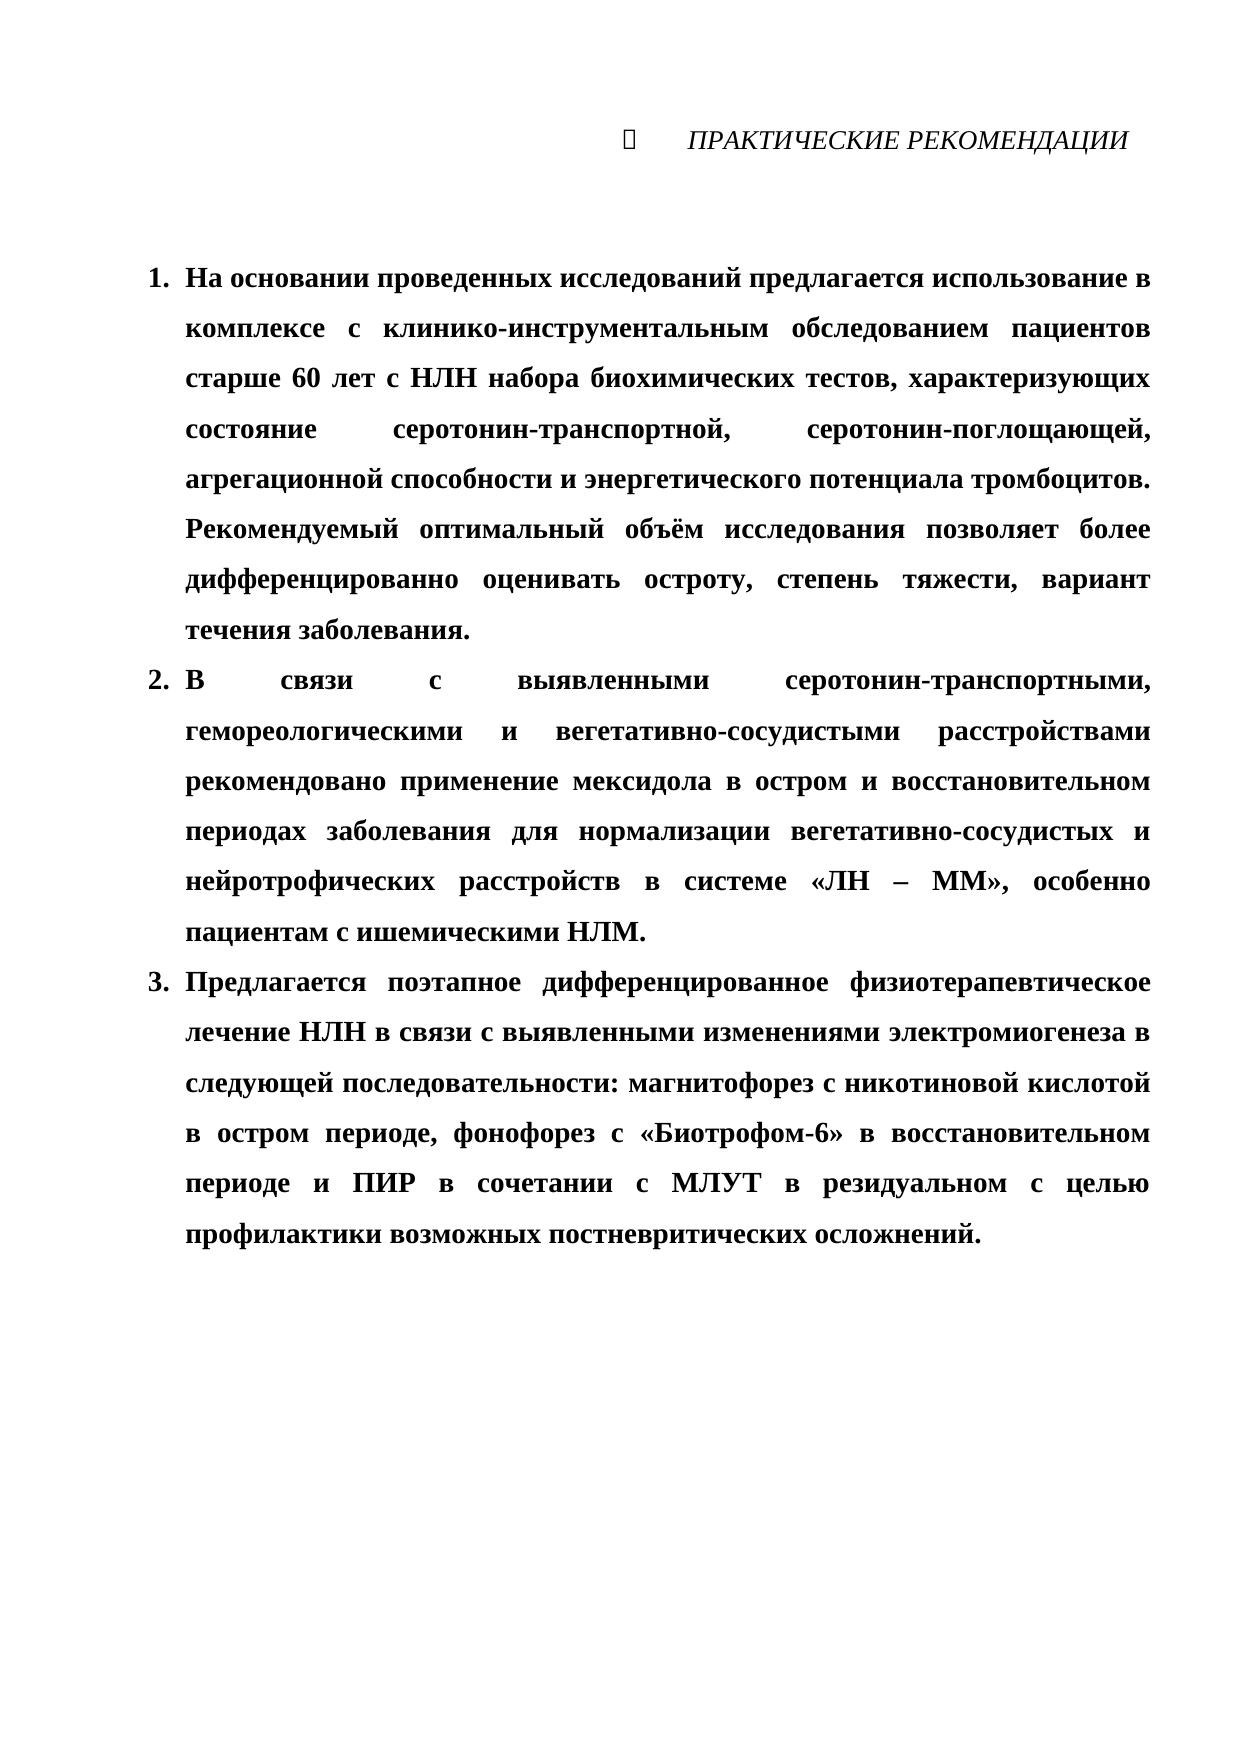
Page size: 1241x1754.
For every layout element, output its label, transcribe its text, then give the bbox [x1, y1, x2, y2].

subtitle ПРАКТИЧЕСКИЕ РЕКОМЕНДАЦИИ [598, 120, 1152, 157]
list На основании проведенных исследований предлагается использование в комплексе с клинико-инструментальным обследованием пациентов старше 60 лет с НЛН набора биохимических тестов, характеризующих состояние серотонин-транспортной, серотонин-поглощающей, агрегационной способности и энергетического потенциала тромбоцитов. Рекомендуемый оптимальный объём исследования позволяет более дифференцированно оценивать остроту, степень тяжести, вариант течения заболевания. [148, 260, 1152, 646]
list Предлагается поэтапное дифференцированное физиотерапевтическое лечение НЛН в связи с выявленными изменениями электромиогенеза в следующей последовательности: магнитофорез с никотиновой кислотой в остром периоде, фонофорез с «Биотрофом-6» в восстановительном периоде и ПИР в сочетании с МЛУТ в резидуальном с целью профилактики возможных постневритических осложнений. [148, 964, 1152, 1249]
list В связи с выявленными серотонин-транспортными, гемореологическими и вегетативно-сосудистыми расстройствами рекомендовано применение мексидола в остром и восстановительном периодах заболевания для нормализации вегетативно-сосудистых и нейротрофических расстройств в системе «ЛН – ММ», особенно пациентам с ишемическими НЛМ. [148, 662, 1152, 947]
